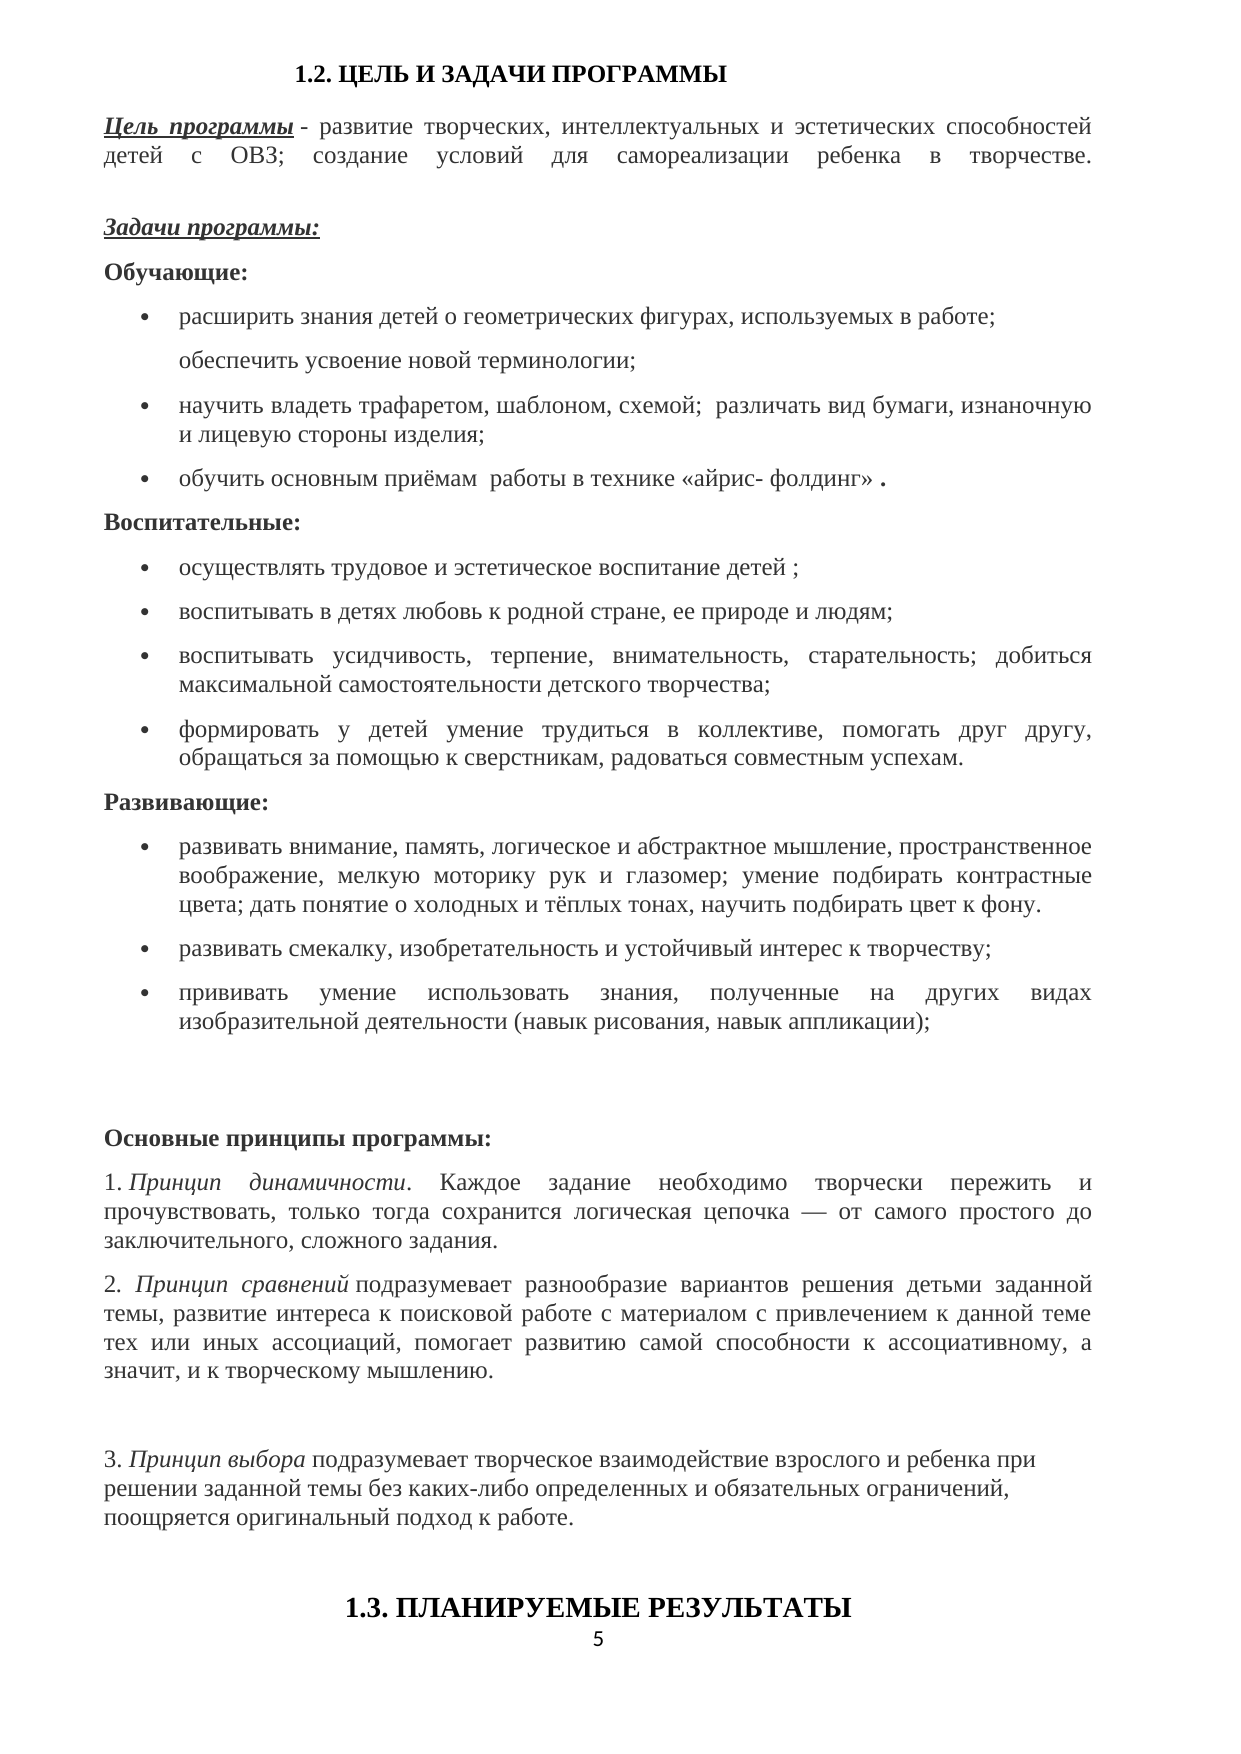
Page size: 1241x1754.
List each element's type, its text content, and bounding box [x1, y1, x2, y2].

text обеспечить усвоение новой терминологии; [178, 346, 1093, 374]
list развивать внимание, память, логическое и абстрактное мышление, пространственное воображение, мелкую моторику рук и глазомер; умение подбирать контрастные цвета; дать понятие о холодных и тёплых тонах, научить подбирать цвет к фону. [141, 831, 1093, 917]
list научить владеть трафаретом, шаблоном, схемой; различать вид бумаги, изнаночную и лицевую стороны изделия; [141, 390, 1093, 447]
text 2. Принцип сравнений подразумевает разнообразие вариантов решения детьми заданной темы, развитие интереса к поисковой работе с материалом с привлечением к данной теме тех или иных ассоциаций, помогает развитию самой способности к ассоциативному, а значит, и к творческому мышлению. [103, 1269, 1093, 1384]
text 1. Принцип динамичности. Каждое задание необходимо творчески пережить и прочувствовать, только тогда сохранится логическая цепочка — от самого простого до заключительного, сложного задания. [103, 1167, 1093, 1254]
text Развивающие: [103, 787, 1093, 816]
text Задачи программы: [103, 212, 1093, 241]
text 1.3. ПЛАНИРУЕМЫЕ РЕЗУЛЬТАТЫ [103, 1591, 1093, 1624]
list формировать у детей умение трудиться в коллективе, помогать друг другу, обращаться за помощью к сверстникам, радоваться совместным успехам. [141, 714, 1093, 771]
text Воспитательные: [103, 507, 1093, 536]
text Цель программы - развитие творческих, интеллектуальных и эстетических способностей детей с ОВЗ; создание условий для самореализации ребенка в творчестве. [103, 111, 1093, 197]
list воспитывать в детях любовь к родной стране, ее природе и людям; [141, 596, 1093, 625]
list развивать смекалку, изобретательность и устойчивый интерес к творчеству; [141, 933, 1093, 962]
list воспитывать усидчивость, терпение, внимательность, старательность; добиться максимальной самостоятельности детского творчества; [141, 641, 1093, 698]
text 3. Принцип выбора подразумевает творческое взаимодействие взрослого и ребенка при решении заданной темы без каких-либо определенных и обязательных ограничений, поощряется оригинальный подход к работе. [103, 1444, 1093, 1531]
list прививать умение использовать знания, полученные на других видах изобразительной деятельности (навык рисования, навык аппликации); [141, 977, 1093, 1035]
text Обучающие: [103, 257, 1093, 286]
text 1.2. ЦЕЛЬ И ЗАДАЧИ ПРОГРАММЫ [119, 59, 1046, 88]
list расширить знания детей о геометрических фигурах, используемых в работе; [141, 301, 1093, 330]
list осуществлять трудовое и эстетическое воспитание детей ; [141, 552, 1093, 581]
list обучить основным приёмам работы в технике «айрис- фолдинг» . [141, 463, 1093, 492]
text Основные принципы программы: [103, 1123, 1093, 1152]
